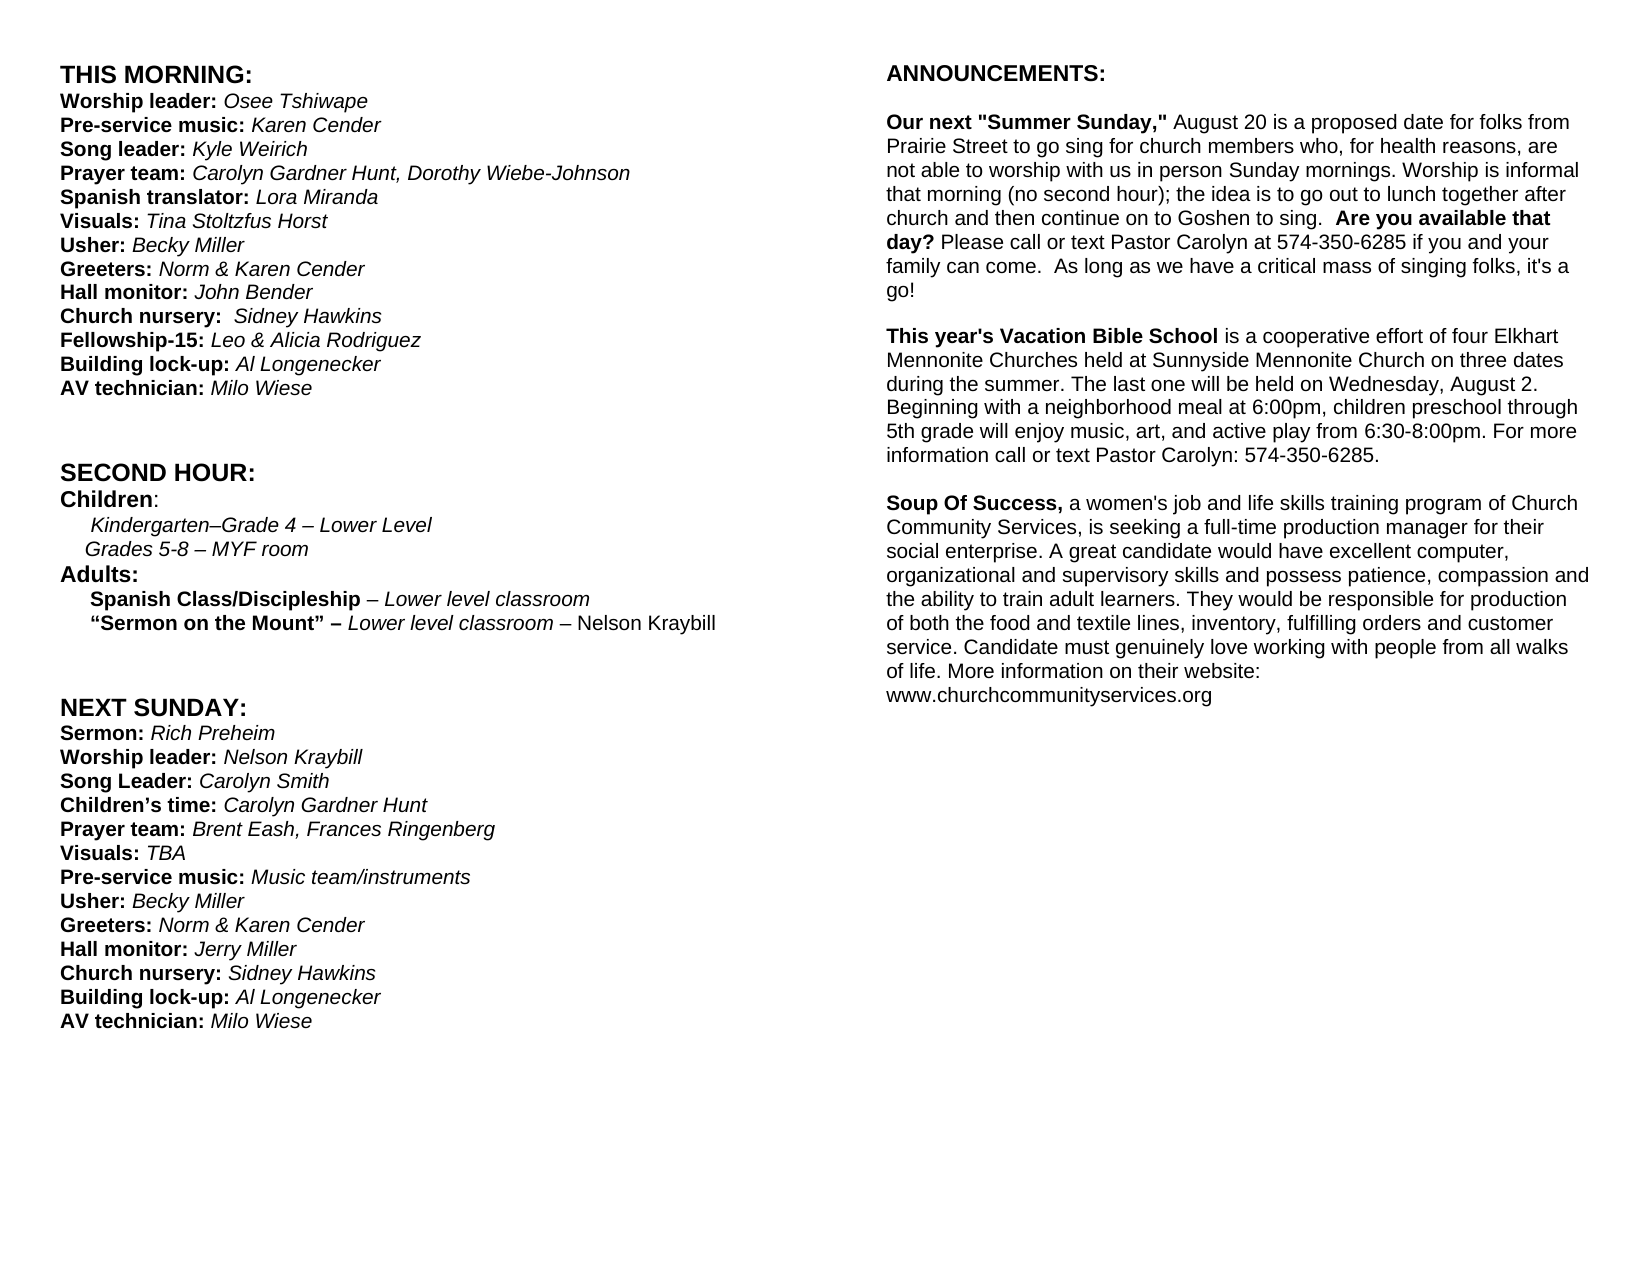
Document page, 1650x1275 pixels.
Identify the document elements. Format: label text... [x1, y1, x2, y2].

text Usher: Becky Miller [60, 889, 764, 913]
text Song Leader: Carolyn Smith [60, 769, 764, 793]
text Kindergarten–Grade 4 – Lower Level [79, 513, 764, 537]
text Hall monitor: Jerry Miller [60, 937, 764, 961]
text This year's Vacation Bible School is a cooperative effort of four Elkhart Mennonite Churches held at Sunnyside Mennonite Church on three dates during the summer. The last one will be held on Wednesday, August 2. Beginning with a neighborhood meal at 6:00pm, children preschool through 5th grade will enjoy music, art, and active play from 6:30-8:00pm. For more information call or text Pastor Carolyn: 574-350-6285. [886, 323, 1590, 467]
text Our next "Summer Sunday," August 20 is a proposed date for folks from Prairie Street to go sing for church members who, for health reasons, are not able to worship with us in person Sunday mornings. Worship is informal that morning (no second hour); the idea is to go out to lunch together after church and then continue on to Goshen to sing. Are you available that day? Please call or text Pastor Carolyn at 574-350-6285 if you and your family can come. As long as we have a critical mass of singing folks, it's a go! [886, 110, 1590, 302]
text Visuals: Tina Stoltzfus Horst [60, 208, 764, 232]
text Church nursery: Sidney Hawkins [60, 304, 764, 328]
text Visuals: TBA [60, 841, 764, 865]
text Pre-service music: Music team/instruments [60, 865, 764, 889]
text Greeters: Norm & Karen Cender [60, 913, 764, 937]
text AV technician: Milo Wiese [60, 1009, 764, 1033]
text Worship leader: Osee Tshiwape [60, 89, 764, 113]
text ANNOUNCEMENTS: [886, 60, 1590, 86]
text Children’s time: Carolyn Gardner Hunt [60, 793, 764, 817]
text Prayer team: Brent Eash, Frances Ringenberg [60, 817, 764, 841]
text Spanish Class/Discipleship – Lower level classroom [60, 587, 764, 611]
text “Sermon on the Mount” – Lower level classroom – Nelson Kraybill [88, 611, 764, 635]
text Pre-service music: Karen Cender [60, 113, 764, 137]
text Church nursery: Sidney Hawkins [60, 961, 764, 985]
text Adults: [60, 561, 764, 587]
text Children: [60, 486, 764, 513]
text Grades 5-8 – MYF room [79, 537, 764, 561]
text Fellowship-15: Leo & Alicia Rodriguez [60, 328, 764, 352]
text Hall monitor: John Bender [60, 280, 764, 304]
text Greeters: Norm & Karen Cender [60, 256, 764, 280]
text AV technician: Milo Wiese [60, 376, 764, 400]
text Usher: Becky Miller [60, 232, 764, 256]
text Building lock-up: Al Longenecker [60, 985, 764, 1009]
text Song leader: Kyle Weirich [60, 137, 764, 161]
text NEXT SUNDAY: [60, 692, 764, 721]
text Soup Of Success, a women's job and life skills training program of Church Community Services, is seeking a full-time production manager for their social enterprise. A great candidate would have excellent computer, organizational and supervisory skills and possess patience, compassion and the ability to train adult learners. They would be responsible for production of both the food and textile lines, inventory, fulfilling orders and customer service. Candidate must genuinely love working with people from all walks of life. More information on their website: www.churchcommunityservices.org [886, 491, 1590, 707]
text Sermon: Rich Preheim [60, 721, 764, 745]
text Prayer team: Carolyn Gardner Hunt, Dorothy Wiebe-Johnson [60, 161, 764, 184]
text Building lock-up: Al Longenecker [60, 352, 764, 376]
text Spanish translator: Lora Miranda [60, 184, 764, 208]
text THIS MORNING: [60, 60, 764, 89]
text Worship leader: Nelson Kraybill [60, 745, 764, 769]
text SECOND HOUR: [60, 458, 764, 486]
